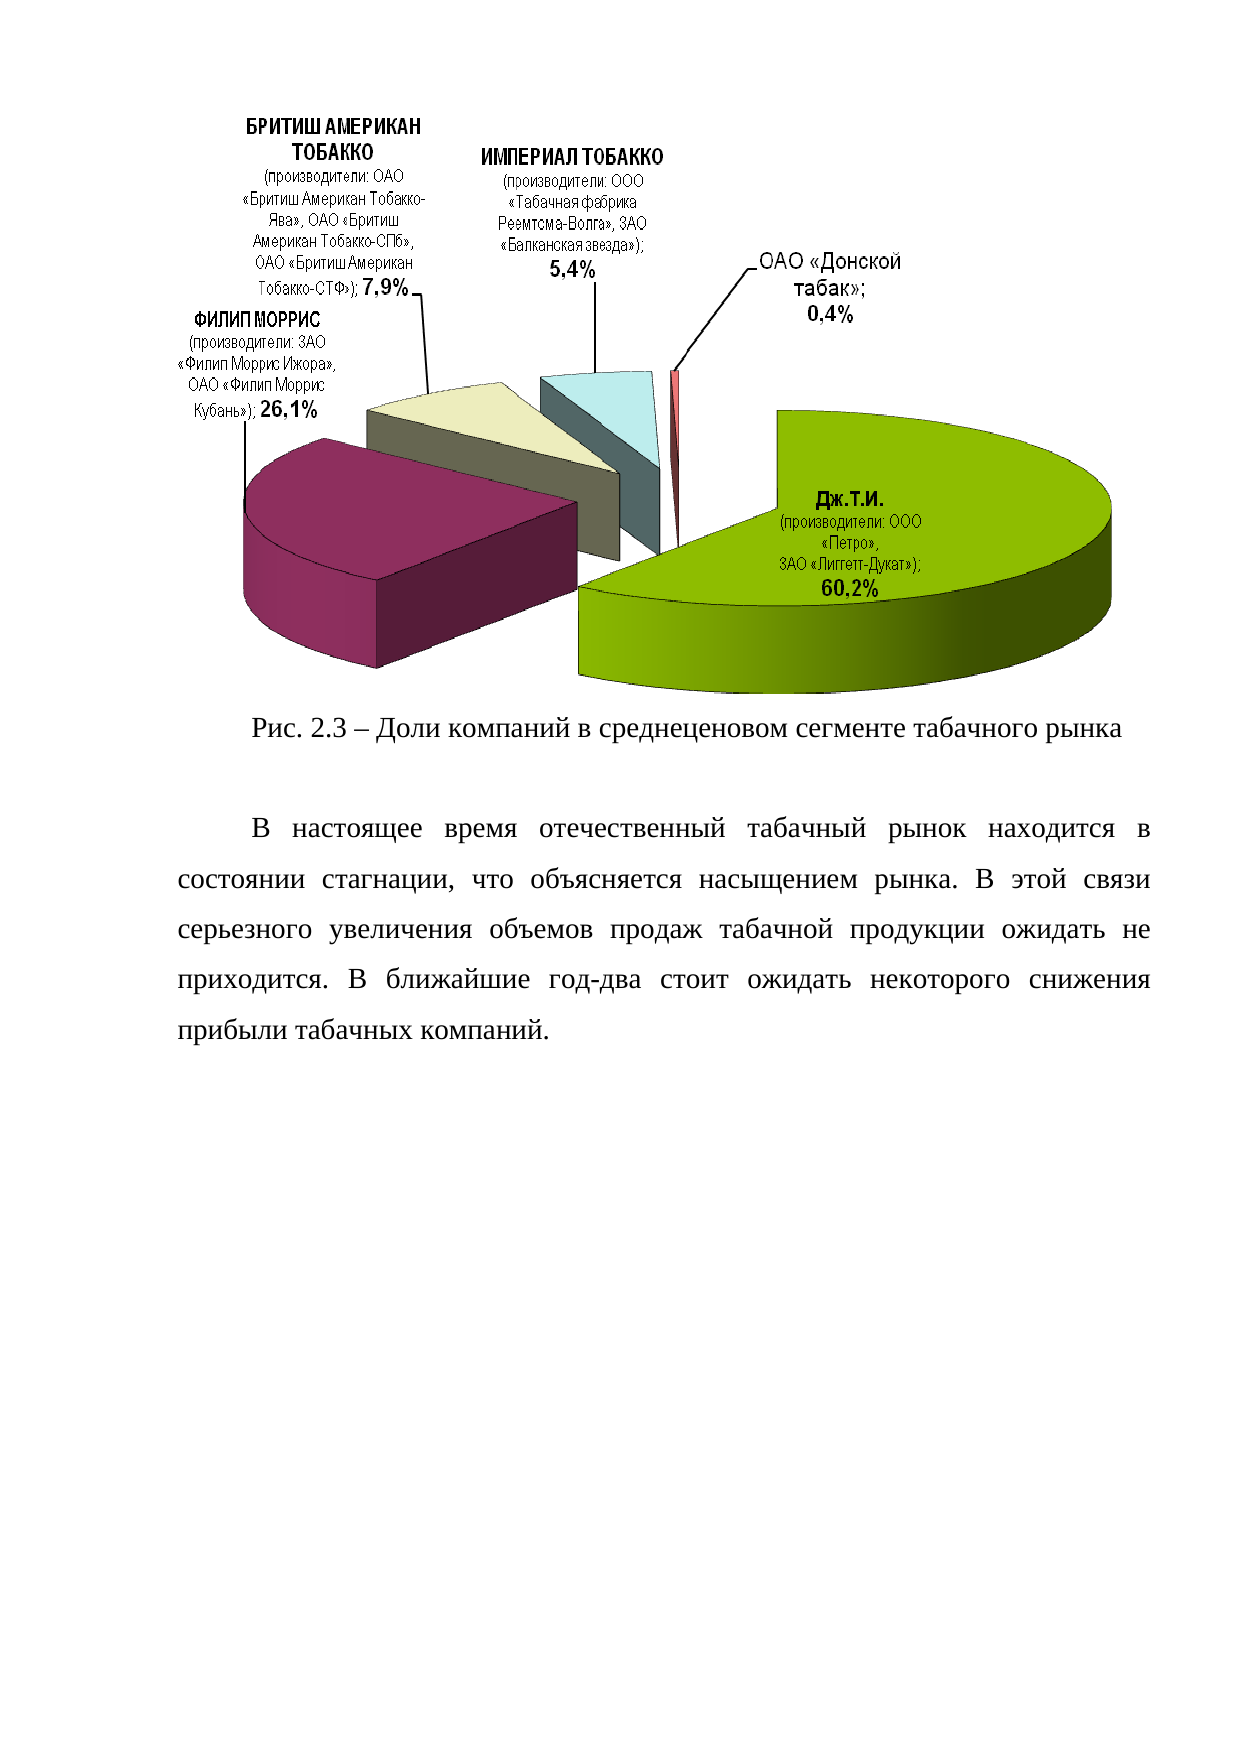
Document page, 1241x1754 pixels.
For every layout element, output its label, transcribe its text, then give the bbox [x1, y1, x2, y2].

text В настоящее время отечественный табачный рынок находится в состоянии стагнации, что объясняется насыщением рынка. В этой связи серьезного увеличения объемов продаж табачной продукции ожидать не приходится. В ближайшие год-два стоит ожидать некоторого снижения прибыли табачных компаний. [177, 811, 1152, 1045]
text Рис. 2.3 – Доли компаний в среднеценовом сегменте табачного рынка [177, 710, 1152, 743]
picture [177, 118, 1112, 694]
